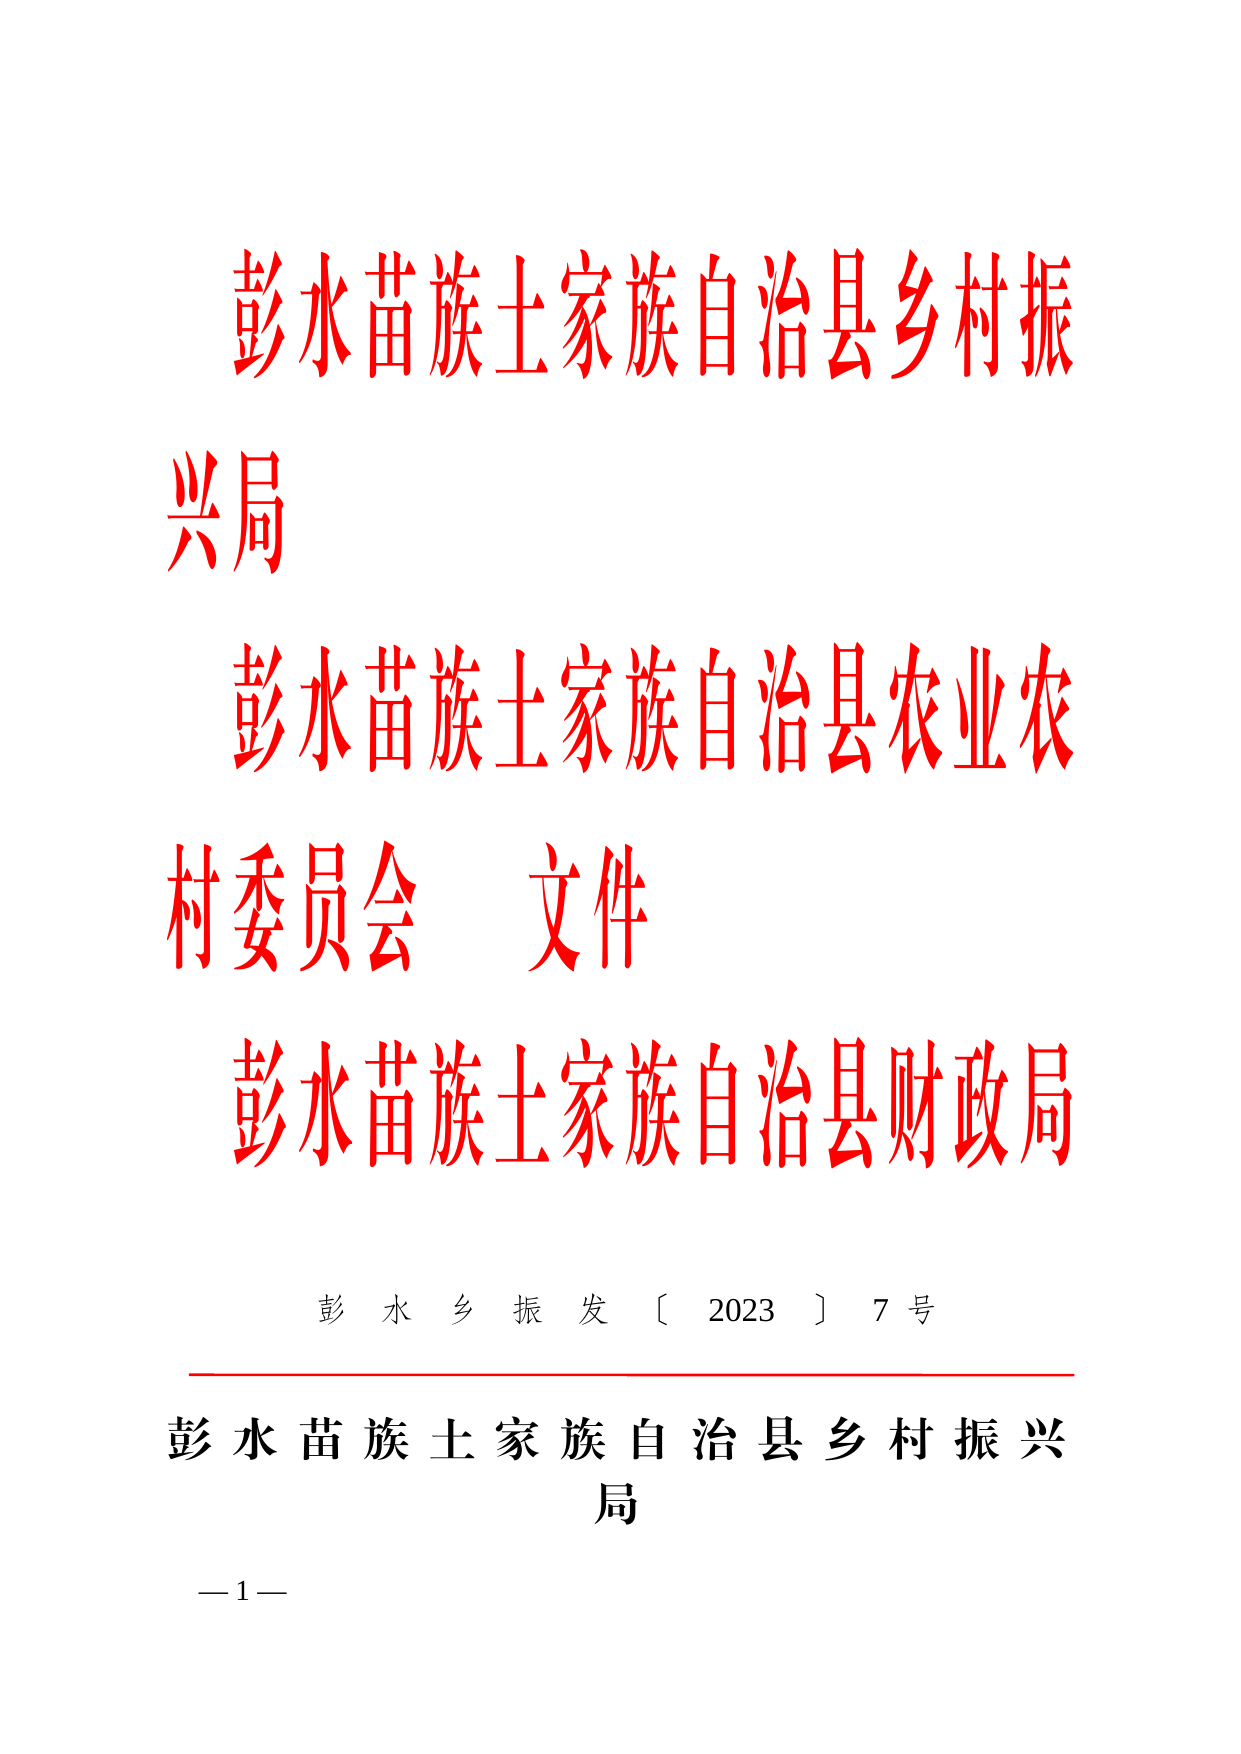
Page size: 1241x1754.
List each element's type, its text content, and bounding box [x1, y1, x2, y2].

text 彭水苗族土家族自治县乡村振兴局 [167, 226, 1085, 620]
text 彭水乡振发〔2023〕7号 [167, 1277, 1085, 1343]
text 彭水苗族土家族自治县乡村振兴局 [167, 1409, 1085, 1540]
text 彭水苗族土家族自治县财政局 [167, 1014, 1085, 1212]
text 彭水苗族土家族自治县农业农村委员会 文件 [167, 620, 1085, 1014]
